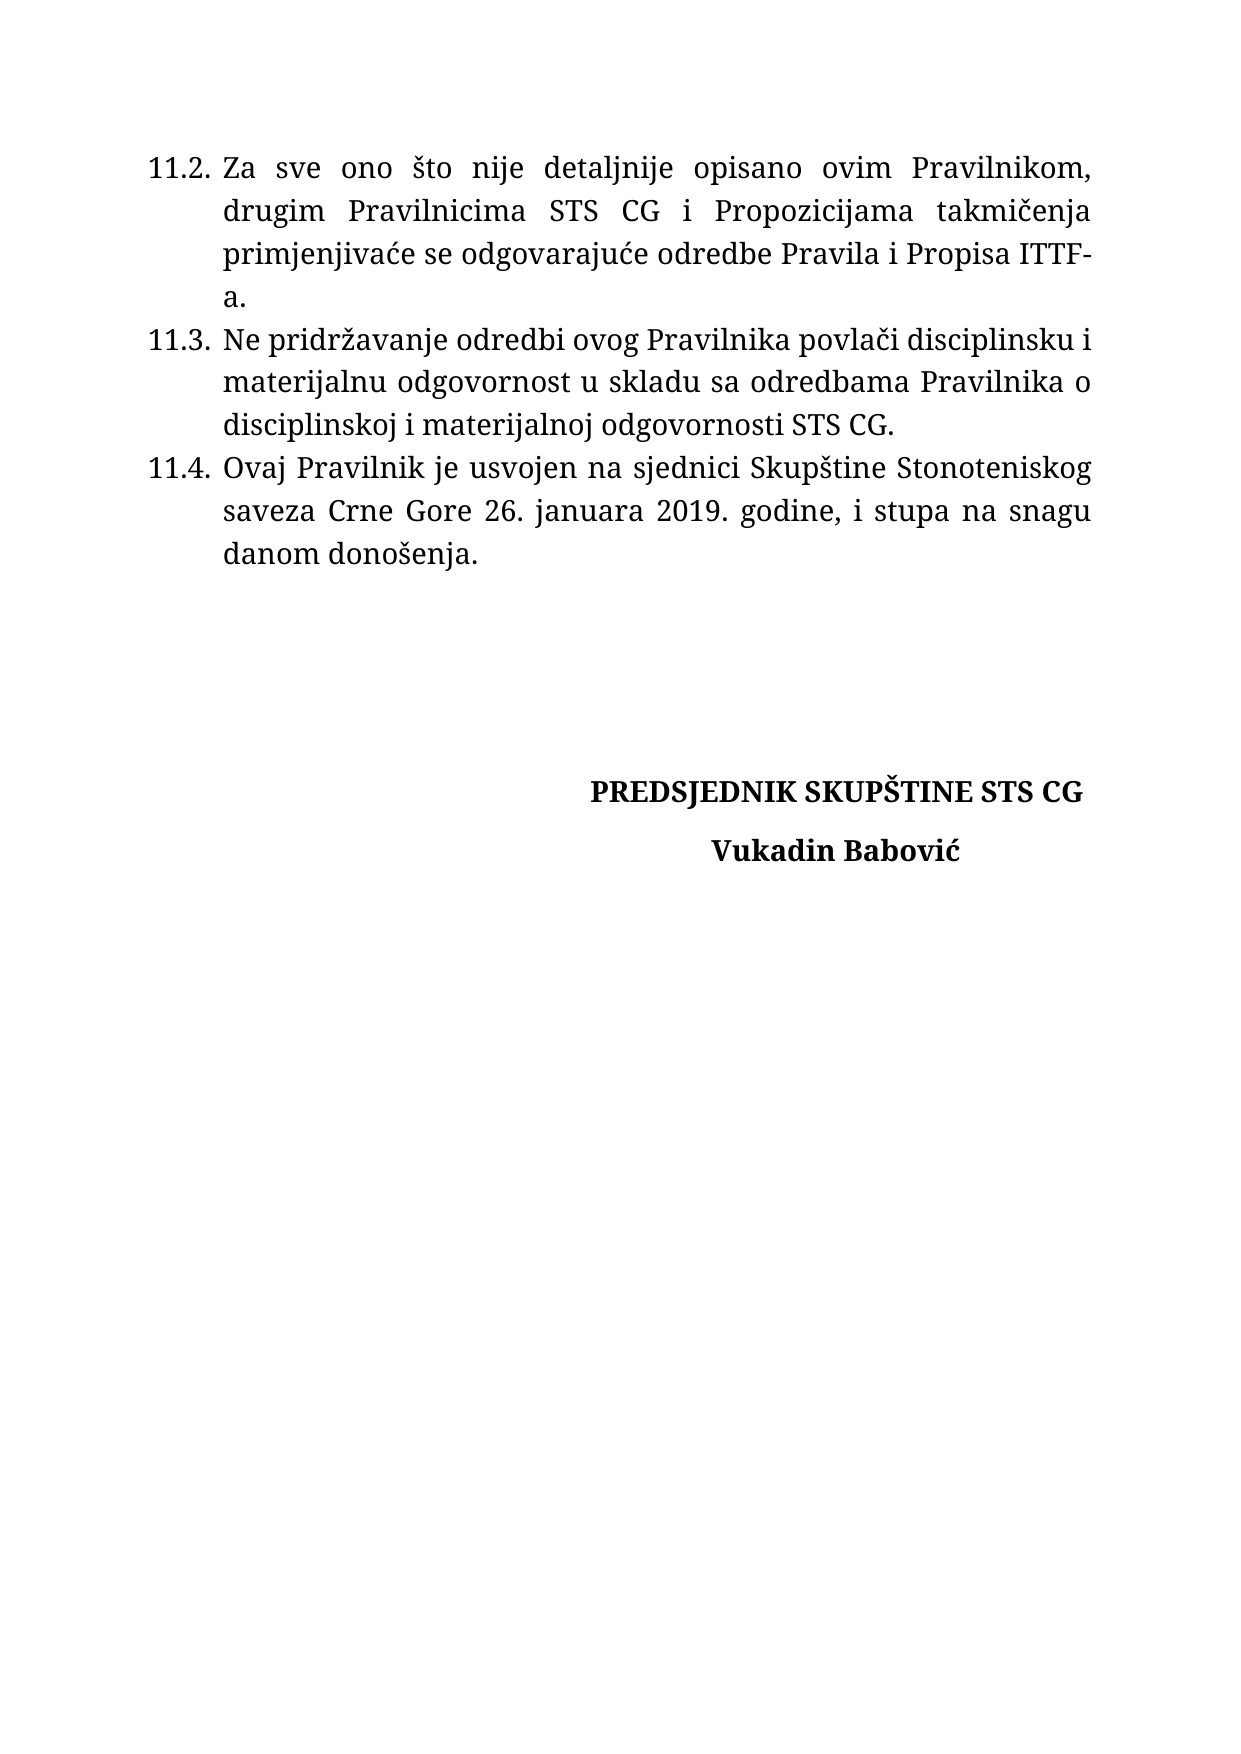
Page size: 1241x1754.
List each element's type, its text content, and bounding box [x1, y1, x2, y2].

list Ovaj Pravilnik je usvojen na sjednici Skupštine Stonoteniskog saveza Crne Gore 26. januara 2019. godine, i stupa na snagu danom donošenja. [148, 447, 1093, 573]
list Ne pridržavanje odredbi ovog Pravilnika povlači disciplinsku i materijalnu odgovornost u skladu sa odredbama Pravilnika o disciplinskoj i materijalnoj odgovornosti STS CG. [148, 319, 1093, 444]
text Vukadin Babović [148, 830, 1093, 870]
list Za sve ono što nije detaljnije opisano ovim Pravilnikom, drugim Pravilnicima STS CG i Propozicijama takmičenja primjenjivaće se odgovarajuće odredbe Pravila i Propisa ITTF-a. [148, 148, 1093, 316]
text PREDSJEDNIK SKUPŠTINE STS CG [148, 771, 1093, 811]
